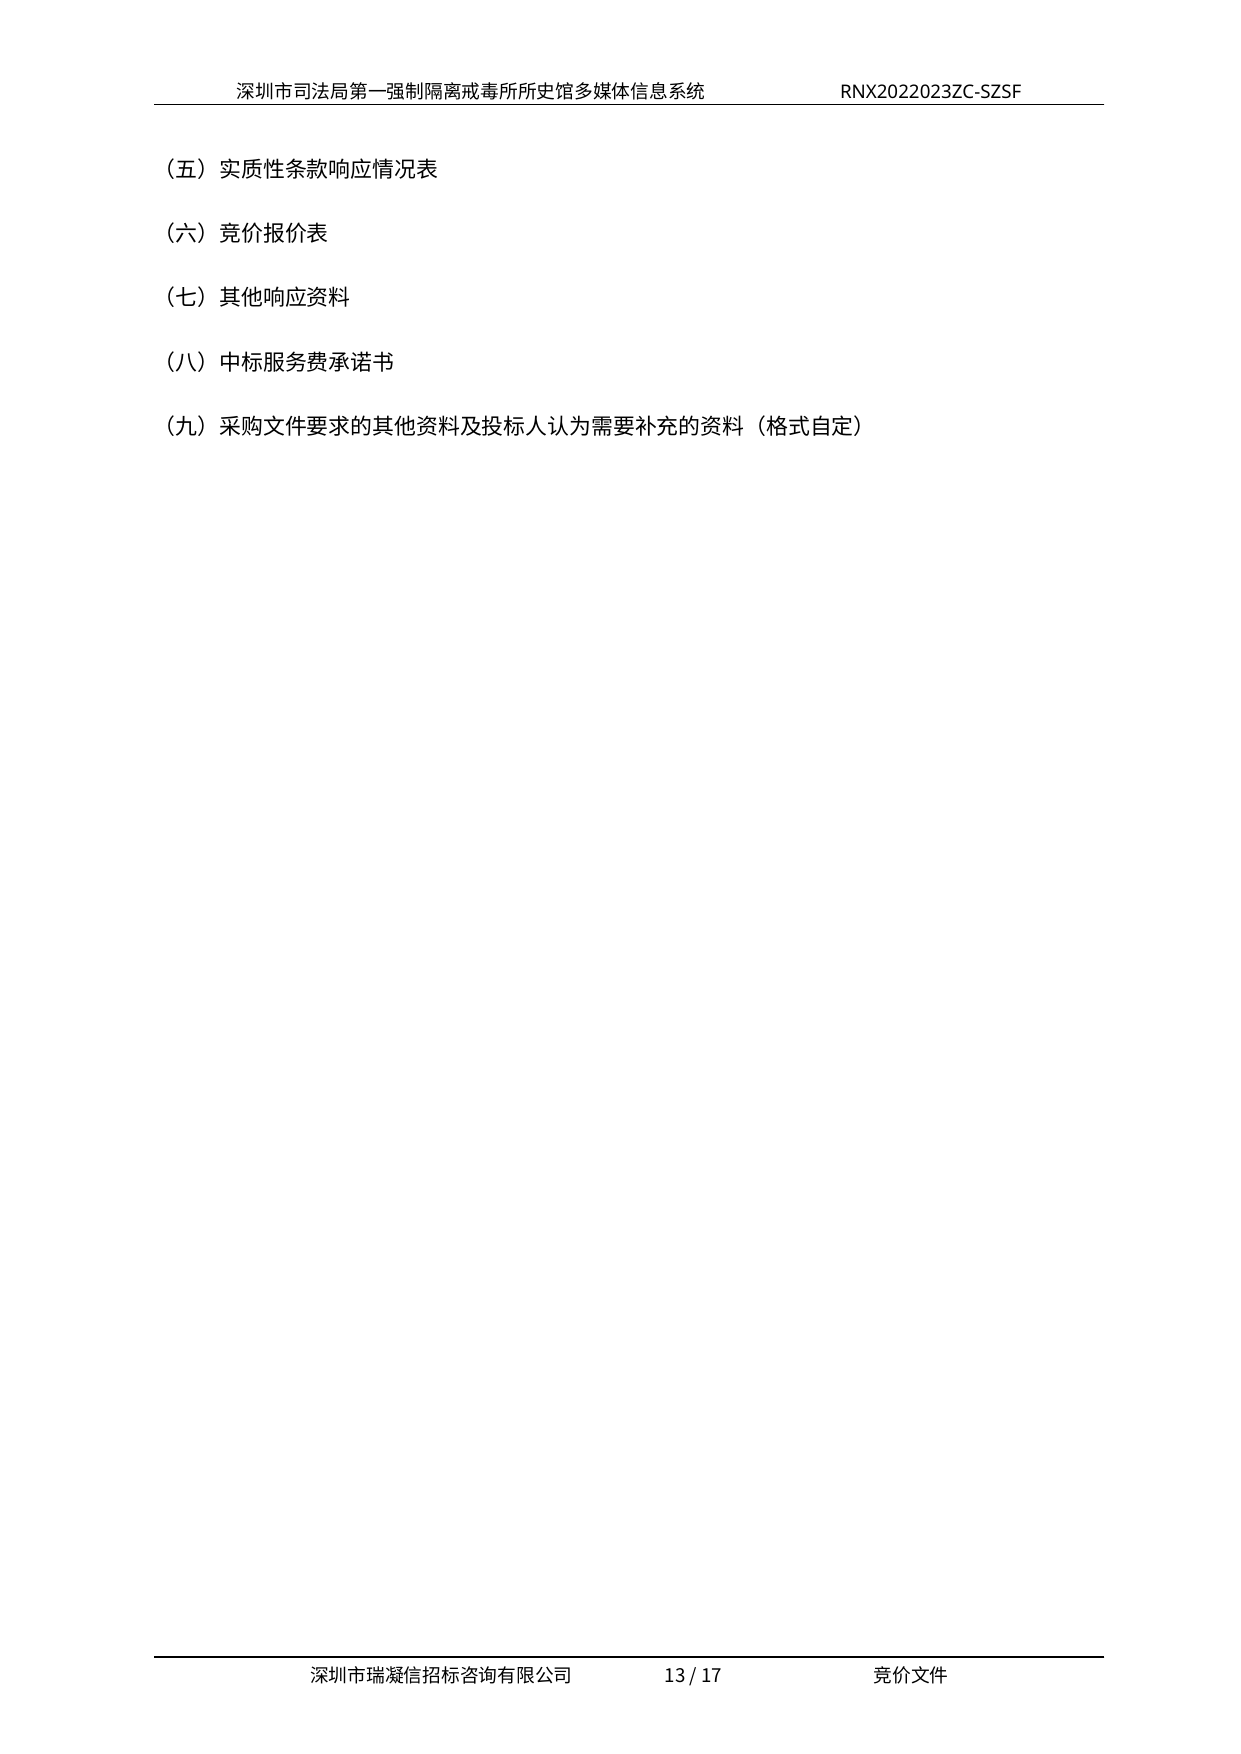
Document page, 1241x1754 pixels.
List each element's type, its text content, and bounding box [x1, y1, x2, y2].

text （九）采购文件要求的其他资料及投标人认为需要补充的资料（格式自定） [153, 408, 1104, 441]
text （八）中标服务费承诺书 [153, 344, 1104, 377]
text （五）实质性条款响应情况表 [153, 152, 1104, 184]
text （七）其他响应资料 [153, 280, 1104, 312]
text （六）竞价报价表 [153, 216, 1104, 248]
